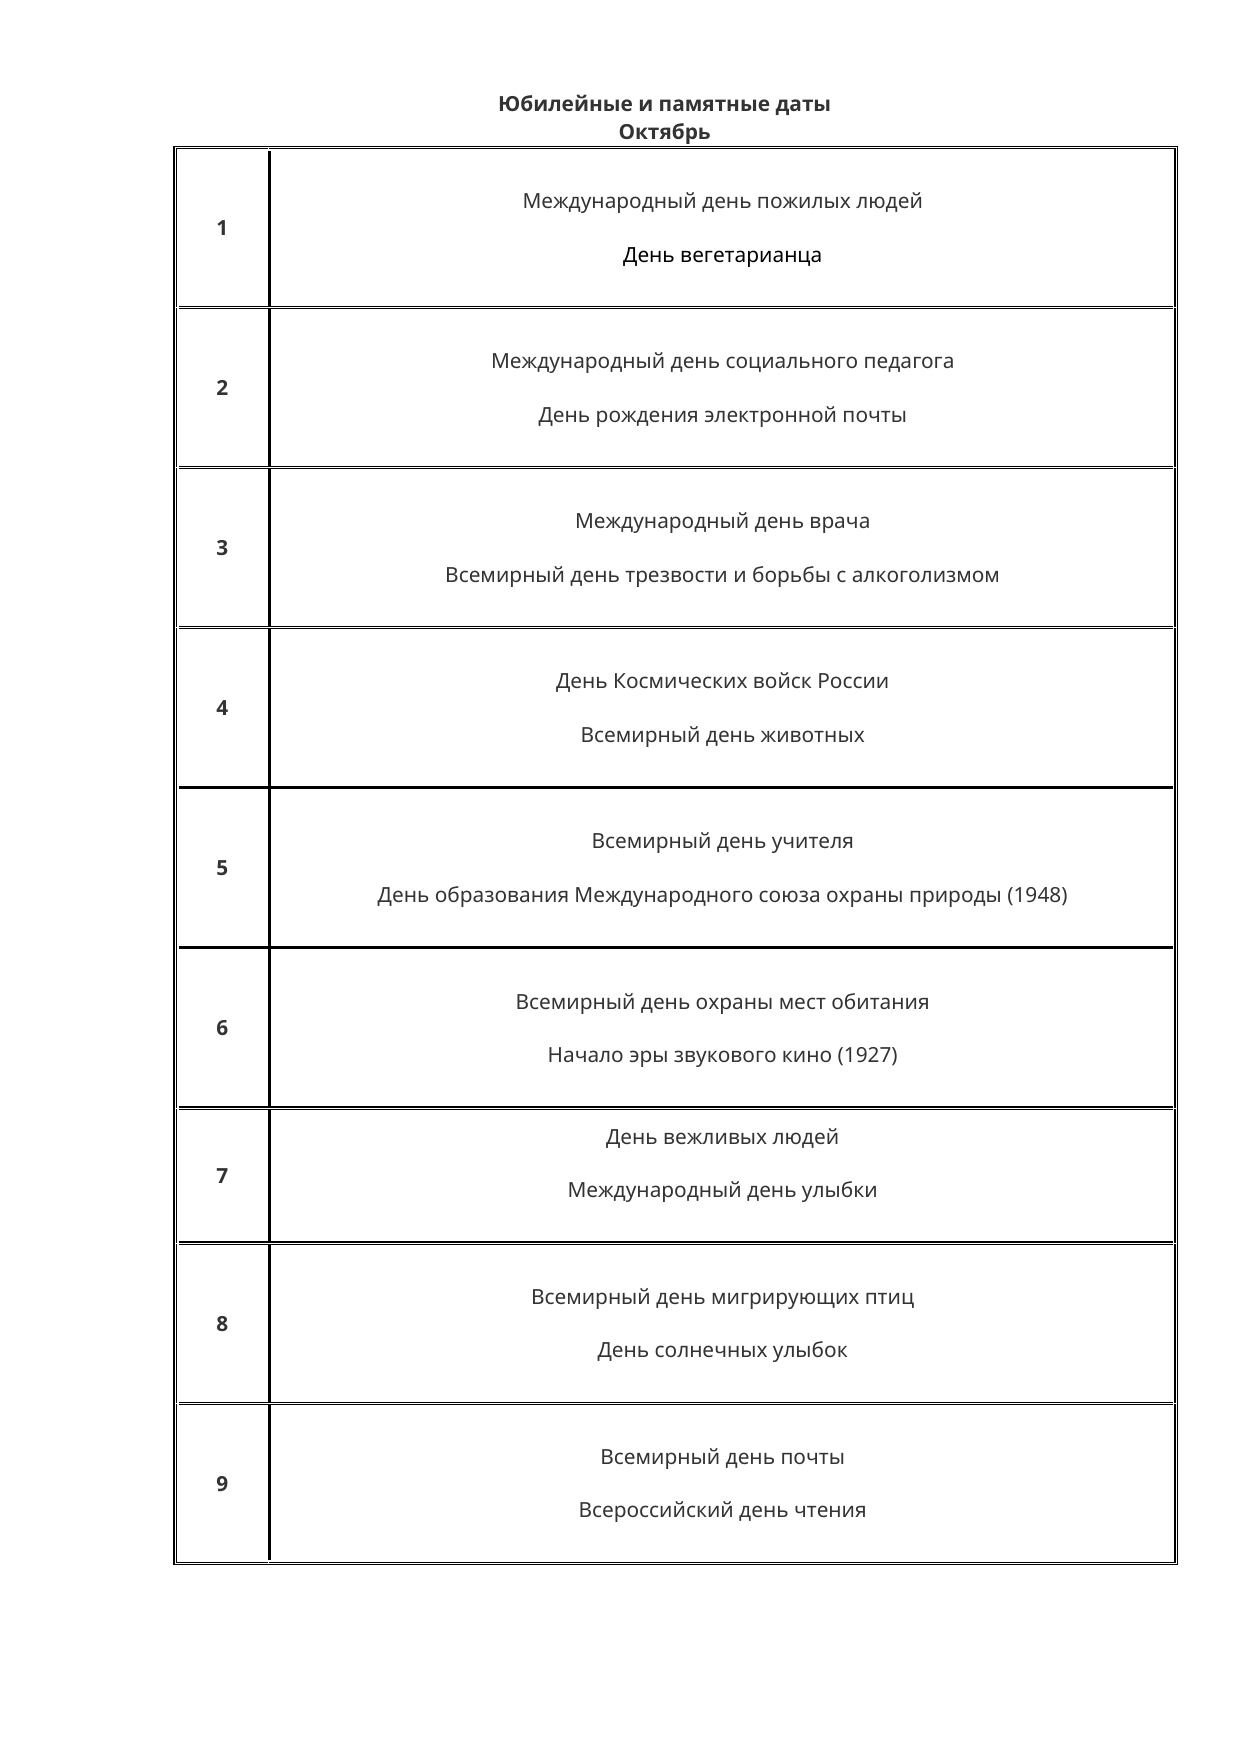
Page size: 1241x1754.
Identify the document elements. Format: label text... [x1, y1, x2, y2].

table_header 1 [175, 147, 269, 306]
table_cell 3 [175, 466, 269, 626]
table_header Международный день пожилых людей День вегетарианца [269, 149, 1174, 306]
table_cell Всемирный день учителя День образования Международного союза охраны природы (1948) [271, 786, 1174, 946]
table_cell Всемирный день мигрирующих птиц День солнечных улыбок [271, 1241, 1175, 1401]
table_cell 6 [177, 946, 268, 1106]
table_cell 7 [177, 1106, 268, 1241]
table_cell День вежливых людей Международный день улыбки [271, 1106, 1175, 1241]
table_cell Международный день врача Всемирный день трезвости и борьбы с алкоголизмом [269, 466, 1176, 626]
table_cell 8 [177, 1241, 268, 1401]
table_cell День Космических войск России Всемирный день животных [269, 626, 1176, 786]
table_cell 5 [177, 786, 268, 946]
text Октябрь [177, 117, 1152, 146]
table_cell 2 [175, 306, 269, 466]
text Юбилейные и памятные даты [177, 89, 1152, 117]
table_cell Всемирный день почты Всероссийский день чтения [269, 1401, 1175, 1561]
table_cell 9 [177, 1401, 269, 1561]
table_cell Международный день социального педагога День рождения электронной почты [269, 306, 1176, 466]
table_cell 4 [175, 626, 269, 786]
table_cell Всемирный день охраны мест обитания Начало эры звукового кино (1927) [271, 946, 1174, 1106]
